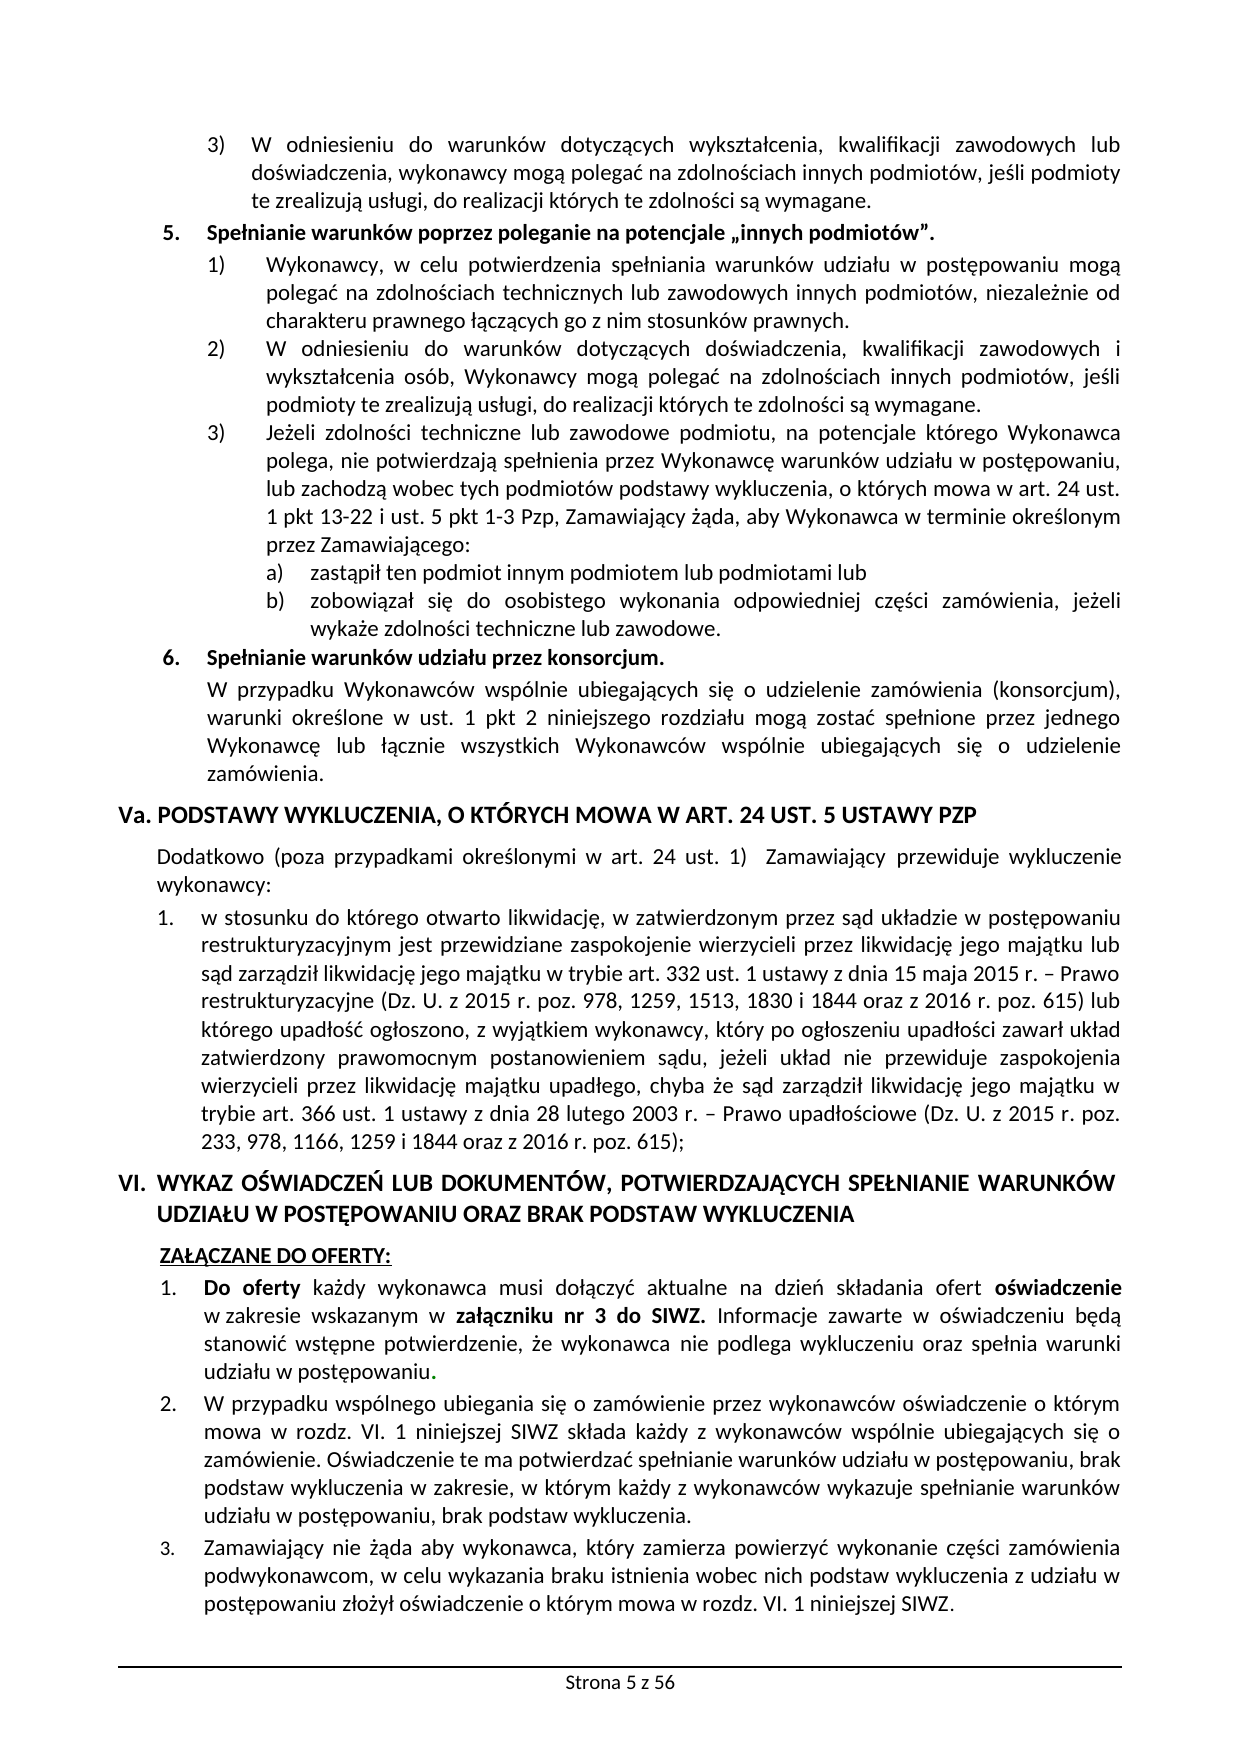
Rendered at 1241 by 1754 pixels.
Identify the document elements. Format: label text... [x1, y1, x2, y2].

list W odniesieniu do warunków dotyczących wykształcenia, kwalifikacji zawodowych lub doświadczenia, wykonawcy mogą polegać na zdolnościach innych podmiotów, jeśli podmioty te zrealizują usługi, do realizacji których te zdolności są wymagane. [207, 130, 1122, 214]
list Spełnianie warunków poprzez poleganie na potencjale „innych podmiotów”. [162, 218, 1122, 246]
list Do oferty każdy wykonawca musi dołączyć aktualne na dzień składania ofert oświadczenie w zakresie wskazanym w załączniku nr 3 do SIWZ. Informacje zawarte w oświadczeniu będą stanowić wstępne potwierdzenie, że wykonawca nie podlega wykluczeniu oraz spełnia warunki udziału w postępowaniu. [159, 1273, 1122, 1385]
list w stosunku do którego otwarto likwidację, w zatwierdzonym przez sąd układzie w postępowaniu restrukturyzacyjnym jest przewidziane zaspokojenie wierzycieli przez likwidację jego majątku lub sąd zarządził likwidację jego majątku w trybie art. 332 ust. 1 ustawy z dnia 15 maja 2015 r. – Prawo restrukturyzacyjne (Dz. U. z 2015 r. poz. 978, 1259, 1513, 1830 i 1844 oraz z 2016 r. poz. 615) lub którego upadłość ogłoszono, z wyjątkiem wykonawcy, który po ogłoszeniu upadłości zawarł układ zatwierdzony prawomocnym postanowieniem sądu, jeżeli układ nie przewiduje zaspokojenia wierzycieli przez likwidację majątku upadłego, chyba że sąd zarządził likwidację jego majątku w trybie art. 366 ust. 1 ustawy z dnia 28 lutego 2003 r. – Prawo upadłościowe (Dz. U. z 2015 r. poz. 233, 978, 1166, 1259 i 1844 oraz z 2016 r. poz. 615); [157, 903, 1122, 1155]
text ZAŁĄCZANE DO OFERTY: [159, 1241, 1122, 1269]
list W przypadku wspólnego ubiegania się o zamówienie przez wykonawców oświadczenie o którym mowa w rozdz. VI. 1 niniejszej SIWZ składa każdy z wykonawców wspólnie ubiegających się o zamówienie. Oświadczenie te ma potwierdzać spełnianie warunków udziału w postępowaniu, brak podstaw wykluczenia w zakresie, w którym każdy z wykonawców wykazuje spełnianie warunków udziału w postępowaniu, brak podstaw wykluczenia. [159, 1389, 1122, 1529]
list zobowiązał się do osobistego wykonania odpowiedniej części zamówienia, jeżeli wykaże zdolności techniczne lub zawodowe. [266, 587, 1122, 643]
list Dodatkowo (poza przypadkami określonymi w art. 24 ust. 1) Zamawiający przewiduje wykluczenie wykonawcy: [157, 842, 1122, 898]
text W przypadku Wykonawców wspólnie ubiegających się o udzielenie zamówienia (konsorcjum), warunki określone w ust. 1 pkt 2 niniejszego rozdziału mogą zostać spełnione przez jednego Wykonawcę lub łącznie wszystkich Wykonawców wspólnie ubiegających się o udzielenie zamówienia. [207, 675, 1122, 787]
list WYKAZ OŚWIADCZEŃ LUB DOKUMENTÓW, POTWIERDZAJĄCYCH SPEŁNIANIE WARUNKÓW UDZIAŁU W POSTĘPOWANIU ORAZ BRAK PODSTAW WYKLUCZENIA [118, 1167, 1117, 1228]
list W odniesieniu do warunków dotyczących doświadczenia, kwalifikacji zawodowych i wykształcenia osób, Wykonawcy mogą polegać na zdolnościach innych podmiotów, jeśli podmioty te zrealizują usługi, do realizacji których te zdolności są wymagane. [207, 334, 1122, 418]
text Va. PODSTAWY WYKLUCZENIA, O KTÓRYCH MOWA W ART. 24 UST. 5 USTAWY PZP [118, 799, 1117, 830]
list Wykonawcy, w celu potwierdzenia spełniania warunków udziału w postępowaniu mogą polegać na zdolnościach technicznych lub zawodowych innych podmiotów, niezależnie od charakteru prawnego łączących go z nim stosunków prawnych. [207, 250, 1122, 334]
list Jeżeli zdolności techniczne lub zawodowe podmiotu, na potencjale którego Wykonawca polega, nie potwierdzają spełnienia przez Wykonawcę warunków udziału w postępowaniu, lub zachodzą wobec tych podmiotów podstawy wykluczenia, o których mowa w art. 24 ust. 1 pkt 13-22 i ust. 5 pkt 1-3 Pzp, Zamawiający żąda, aby Wykonawca w terminie określonym przez Zamawiającego: [207, 418, 1122, 558]
list Spełnianie warunków udziału przez konsorcjum. [162, 643, 1122, 671]
list Zamawiający nie żąda aby wykonawca, który zamierza powierzyć wykonanie części zamówienia podwykonawcom, w celu wykazania braku istnienia wobec nich podstaw wykluczenia z udziału w postępowaniu złożył oświadczenie o którym mowa w rozdz. VI. 1 niniejszej SIWZ. [159, 1533, 1122, 1618]
list zastąpił ten podmiot innym podmiotem lub podmiotami lub [266, 558, 1122, 587]
